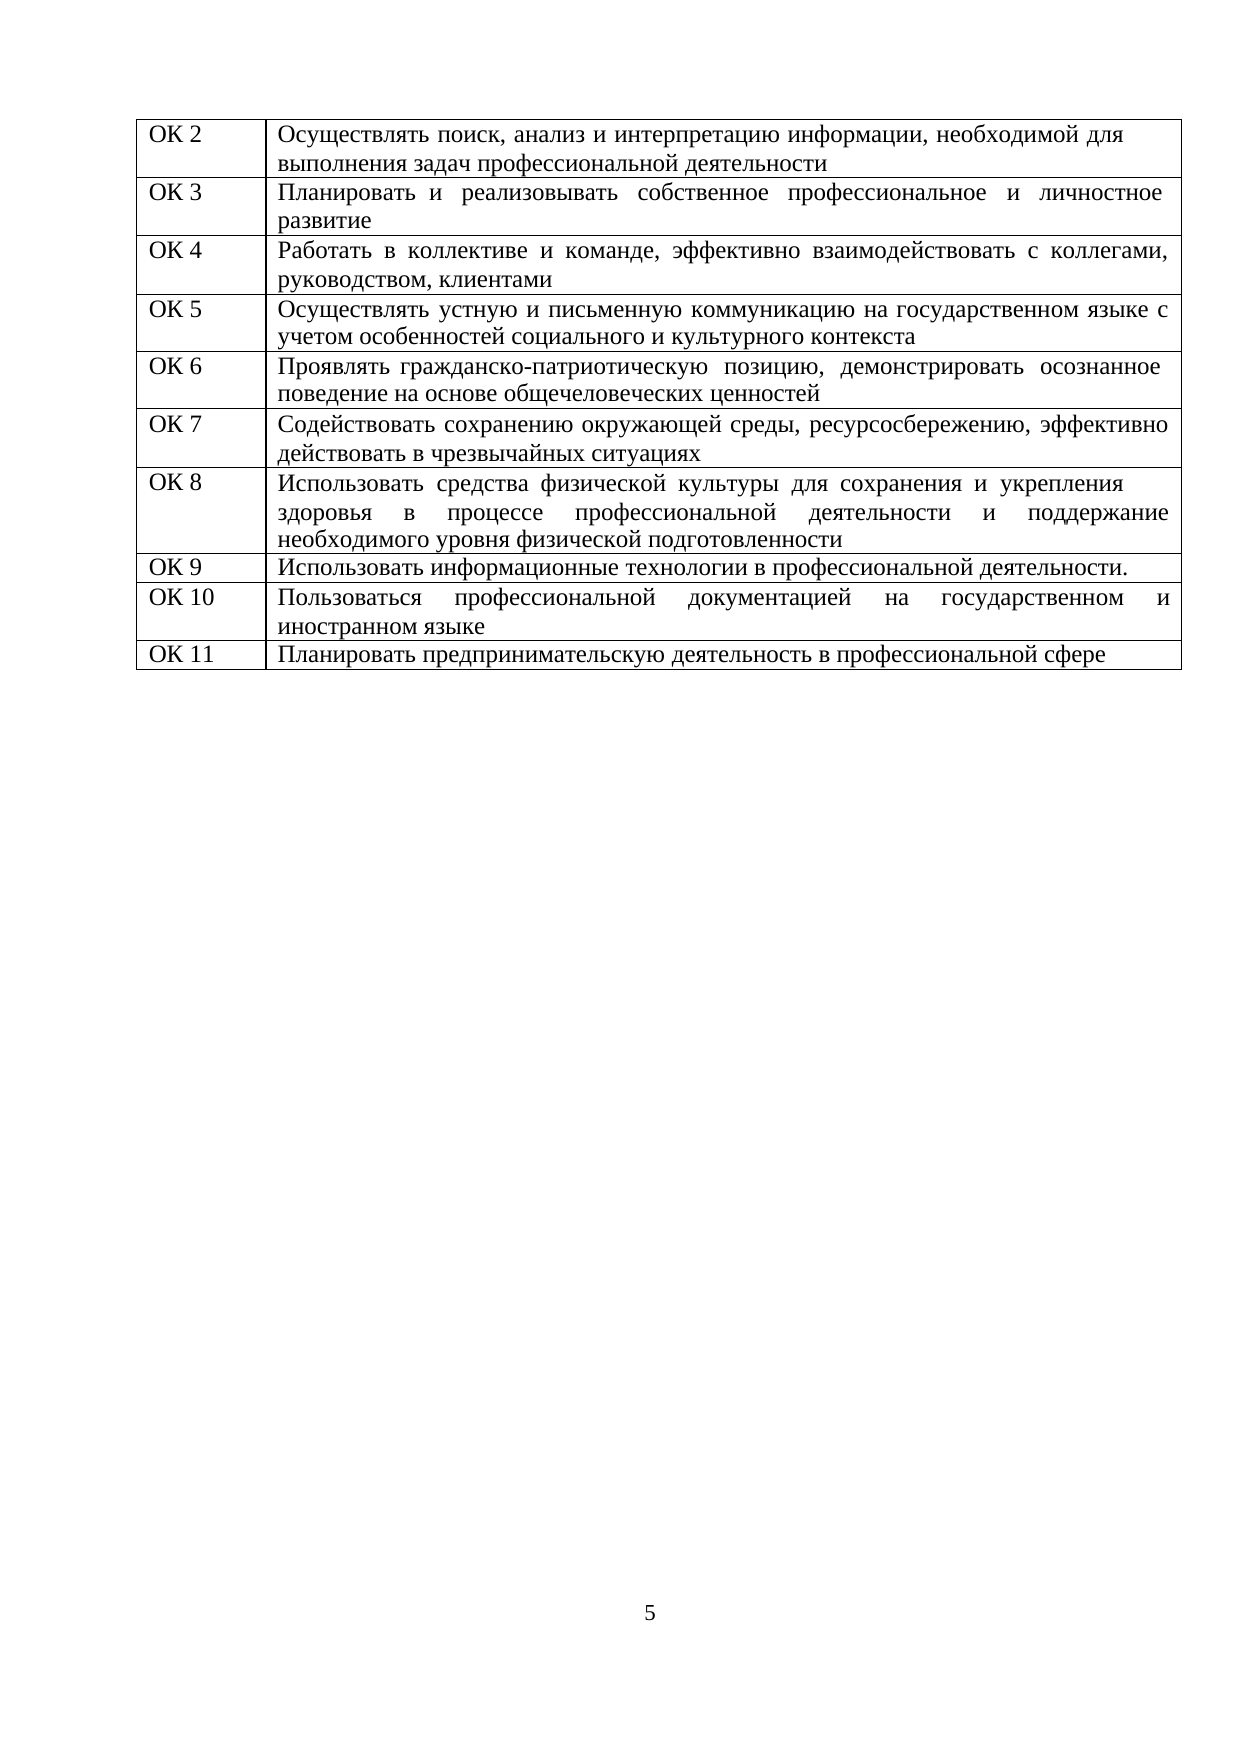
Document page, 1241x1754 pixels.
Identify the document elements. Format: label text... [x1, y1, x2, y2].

table_cell Работать в коллективе и команде, эффективно взаимодействовать с коллегами, руководством, клиентами [267, 236, 1181, 293]
table_cell ОК 6 [137, 352, 265, 408]
table_cell Использовать информационные технологии в профессиональной деятельности. [267, 554, 1181, 582]
table_cell Проявлять гражданско-патриотическую позицию, демонстрировать осознанное поведение на основе общечеловеческих ценностей [267, 352, 1181, 408]
table_header ОК 2 [137, 120, 265, 177]
table_cell Использовать средства физической культуры для сохранения и укрепления здоровья в процессе профессиональной деятельности и поддержание необходимого уровня физической подготовленности [267, 468, 1181, 553]
table_cell ОК 9 [137, 554, 265, 582]
table_cell ОК 11 [137, 641, 265, 669]
table_header Осуществлять поиск, анализ и интерпретацию информации, необходимой для выполнения задач профессиональной деятельности [267, 120, 1181, 177]
table_cell Осуществлять устную и письменную коммуникацию на государственном языке с учетом особенностей социального и культурного контекста [267, 295, 1181, 351]
table_cell Содействовать сохранению окружающей среды, ресурсосбережению, эффективно действовать в чрезвычайных ситуациях [267, 409, 1181, 467]
table_cell ОК 3 [137, 178, 265, 235]
table_cell Пользоваться профессиональной документацией на государственном и иностранном языке [267, 583, 1181, 640]
table_cell ОК 10 [137, 583, 265, 640]
table_cell ОК 5 [137, 295, 265, 351]
table_cell Планировать и реализовывать собственное профессиональное и личностное развитие [267, 178, 1181, 235]
table_cell ОК 4 [137, 236, 265, 293]
table_cell ОК 7 [137, 409, 265, 467]
table_cell Планировать предпринимательскую деятельность в профессиональной сфере [267, 641, 1181, 669]
table_cell ОК 8 [137, 468, 265, 553]
